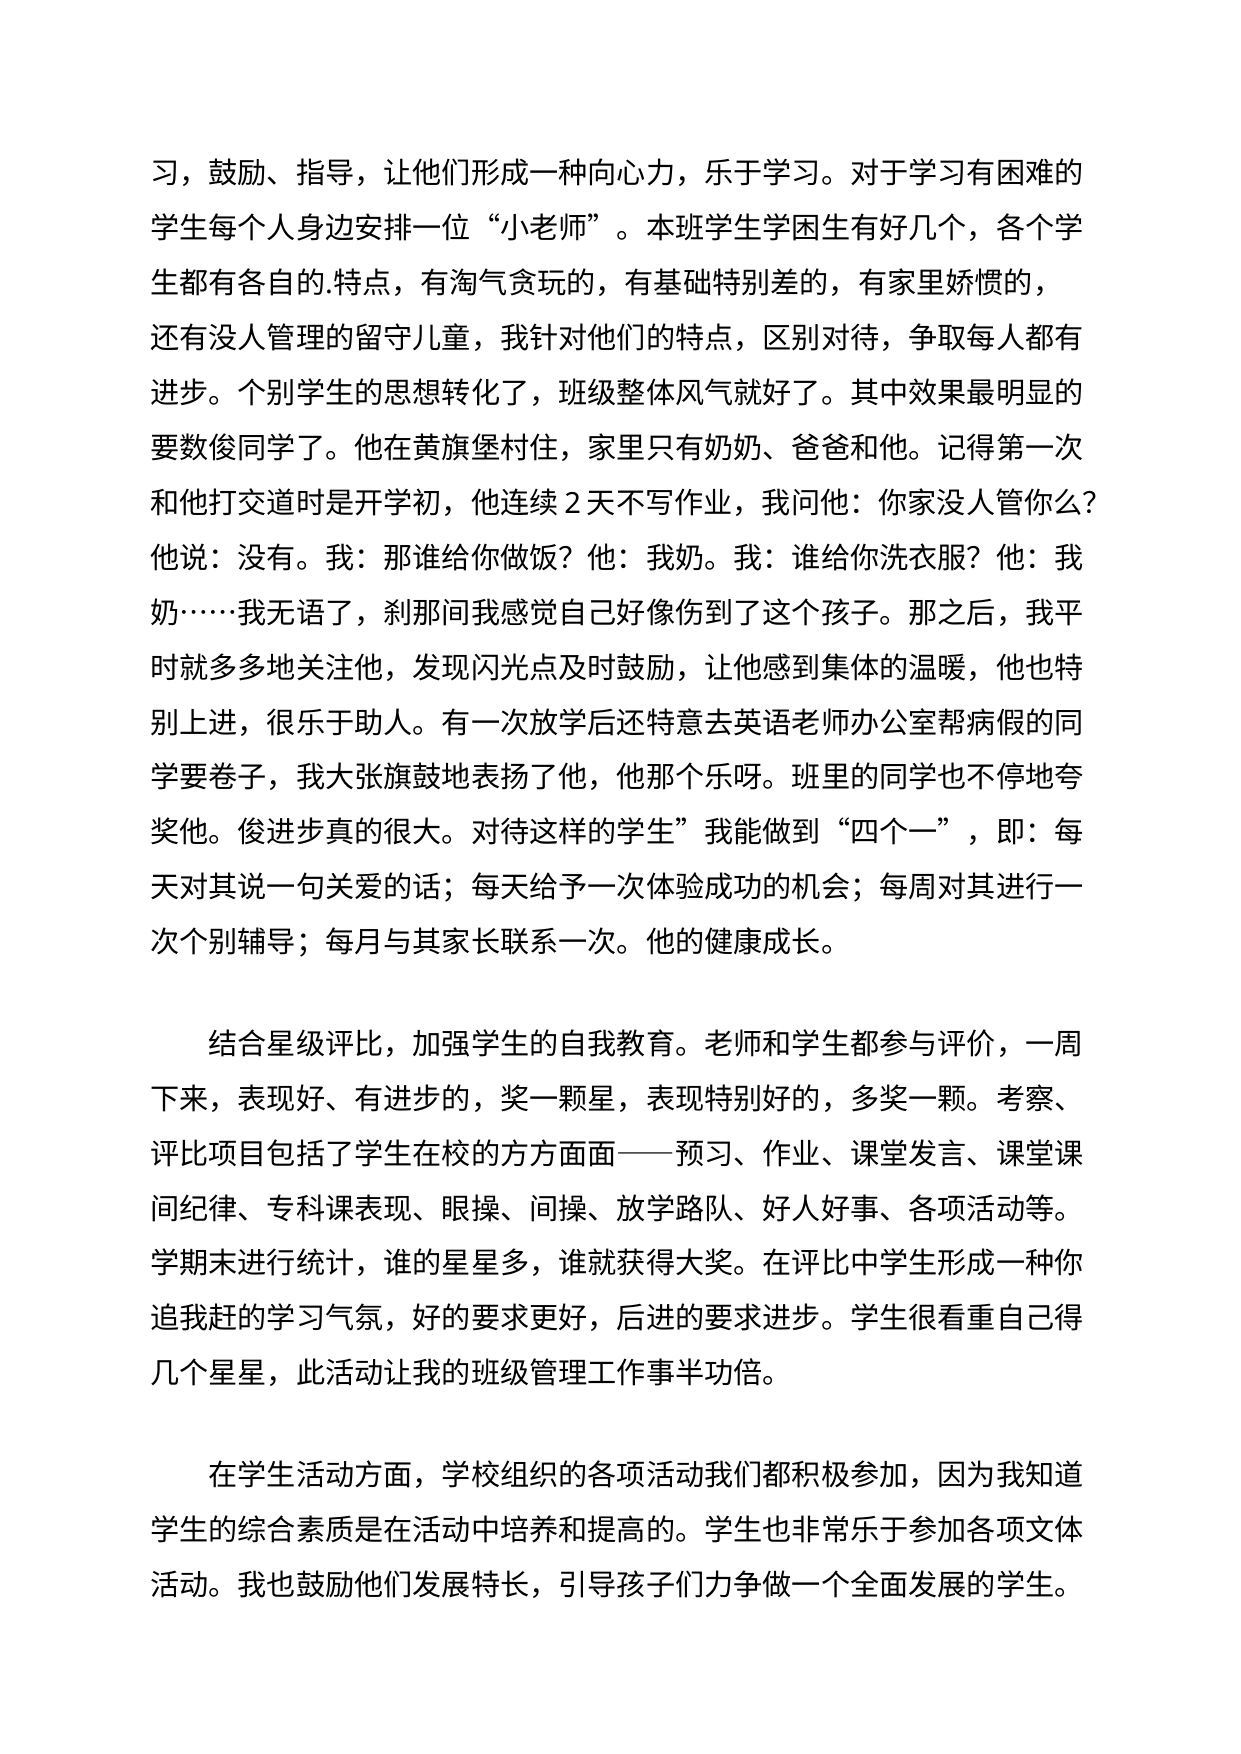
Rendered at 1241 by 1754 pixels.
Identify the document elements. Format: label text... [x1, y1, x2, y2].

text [150, 1452, 1090, 1604]
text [150, 150, 1090, 961]
text 结合星级评比，加强学生的自我教育。老师和学生都参与评价，一周下来，表现好、有进步的，奖一颗星，表现特别好的，多奖一颗。考察、评比项目包括了学生在校的方方面面——预习、作业、课堂发言、课堂课间纪律、专科课表现、眼操、间操、放学路队、好人好事、各项活动等。学期末进行统计，谁的星星多，谁就获得大奖。在评比中学生形成一种你追我赶的学习气氛，好的要求更好，后进的要求进步。学生很看重自己得几个星星，此活动让我的班级管理工作事半功倍。 [150, 1021, 1090, 1392]
